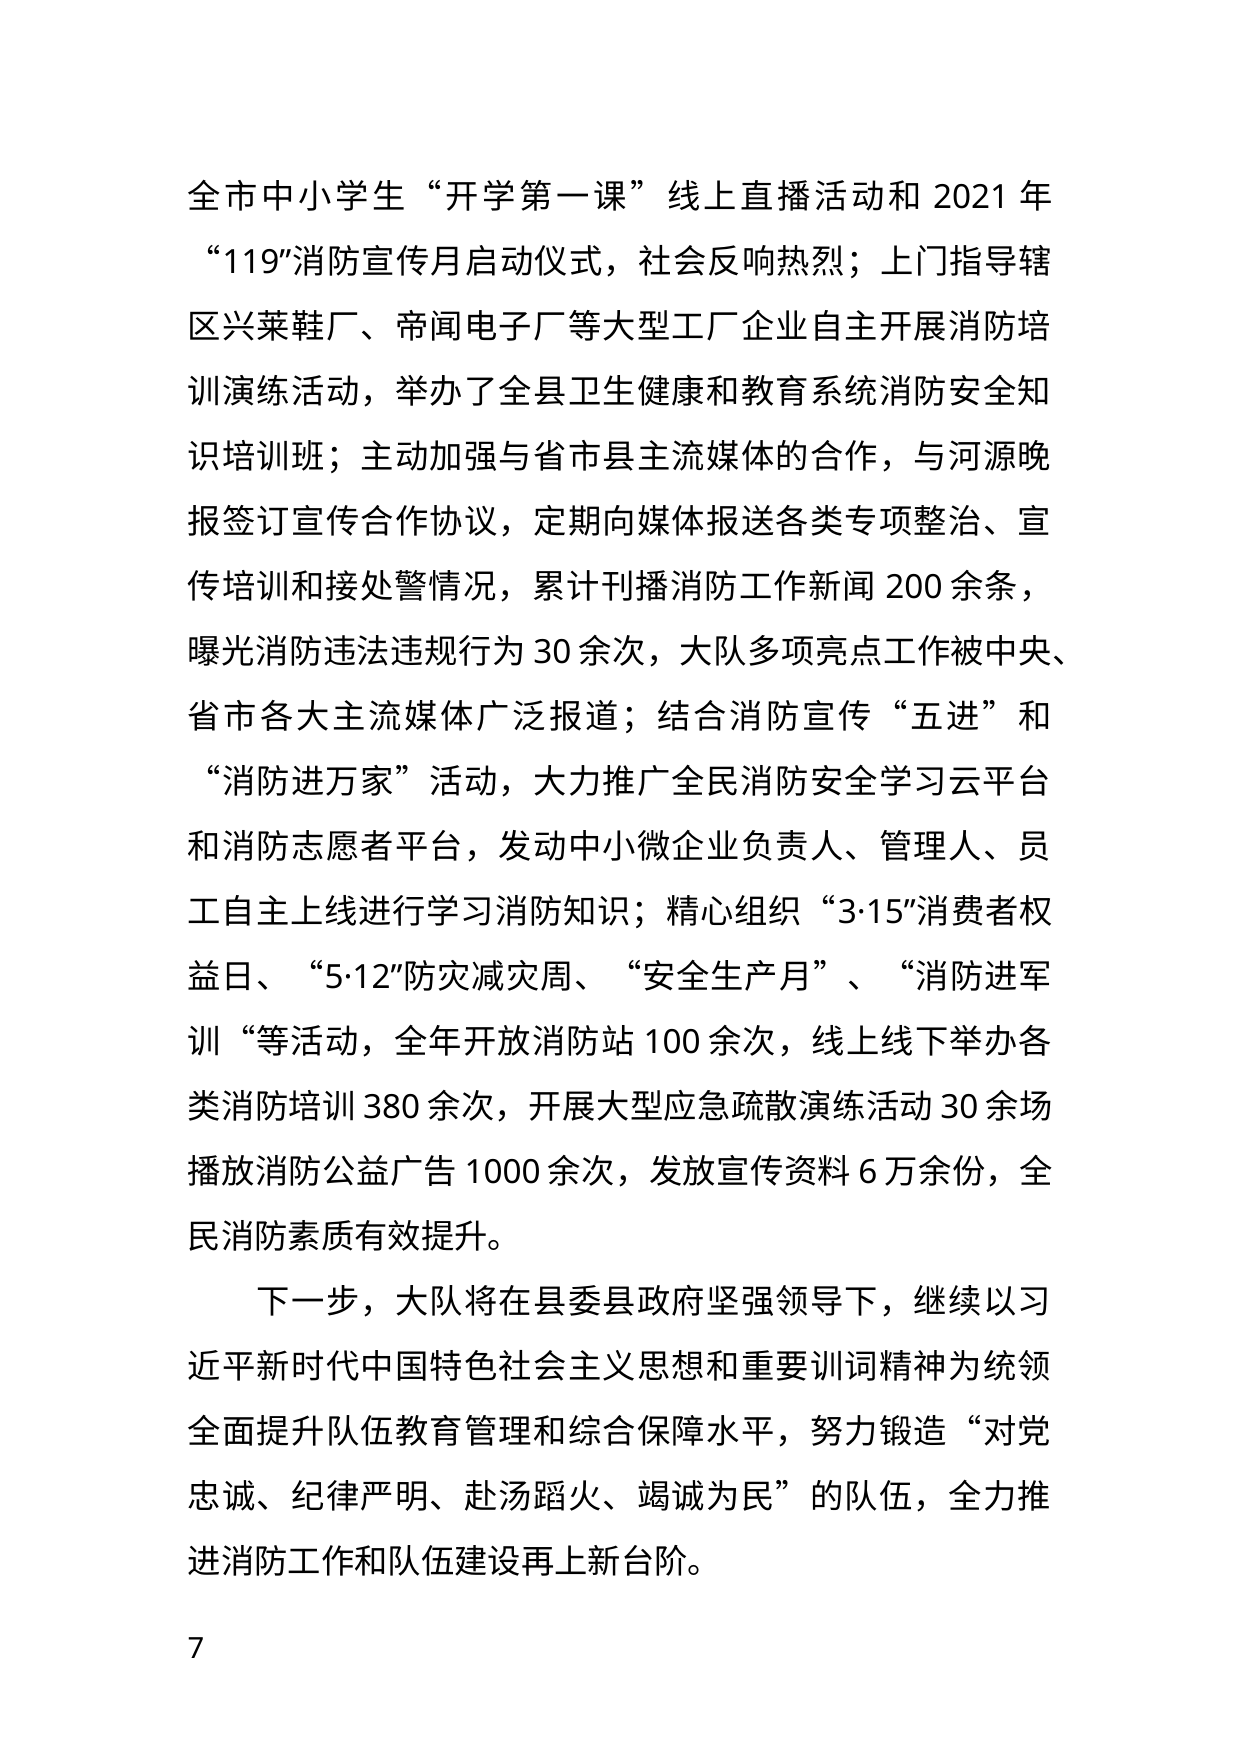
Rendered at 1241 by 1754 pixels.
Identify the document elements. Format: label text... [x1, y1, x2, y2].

text 下一步，大队将在县委县政府坚强领导下，继续以习近平新时代中国特色社会主义思想和重要训词精神为统领，全面提升队伍教育管理和综合保障水平，努力锻造“对党忠诚、纪律严明、赴汤蹈火、竭诚为民”的队伍，全力推进消防工作和队伍建设再上新台阶。 [187, 1267, 1053, 1592]
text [187, 162, 1053, 1267]
